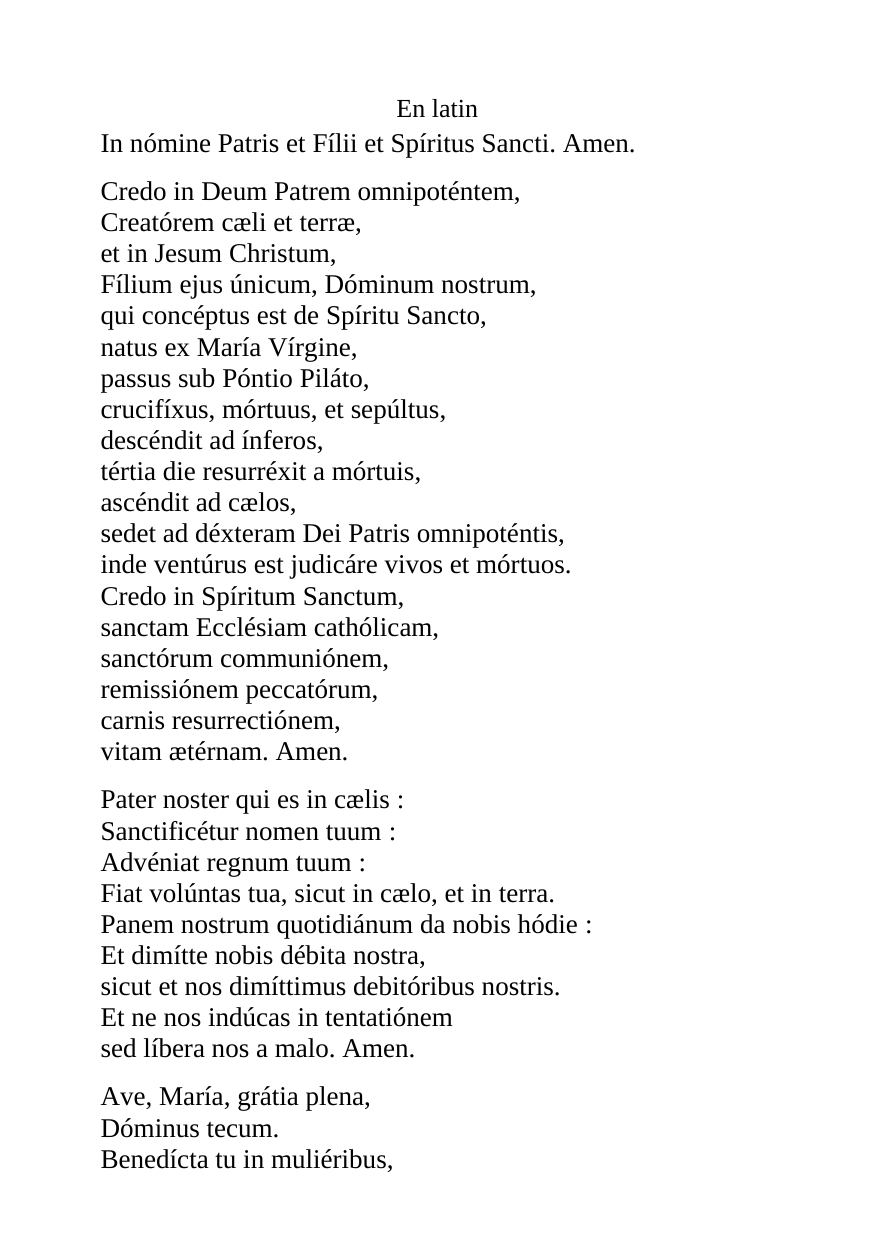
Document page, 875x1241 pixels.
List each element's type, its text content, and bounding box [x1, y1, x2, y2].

text et in Jesum Christum, [71, 237, 803, 268]
text crucifíxus, mórtuus, et sepúltus, [71, 393, 803, 424]
text Ave, María, grátia plena, [71, 1081, 803, 1112]
text Creatórem cæli et terræ, [71, 206, 803, 237]
text vitam ætérnam. Amen. [71, 736, 803, 767]
text carnis resurrectiónem, [71, 704, 803, 736]
text natus ex María Vírgine, [71, 331, 803, 362]
text Pater noster qui es in cælis : [71, 783, 803, 814]
text Sanctificétur nomen tuum : [71, 814, 803, 846]
text Fílium ejus únicum, Dóminum nostrum, [71, 268, 803, 299]
text sedet ad déxteram Dei Patris omnipoténtis, [71, 517, 803, 549]
text En latin [71, 93, 803, 123]
text Advéniat regnum tuum : [71, 846, 803, 877]
text Fiat volúntas tua, sicut in cælo, et in terra. [71, 877, 803, 908]
text sanctórum communiónem, [71, 642, 803, 673]
text ascéndit ad cælos, [71, 486, 803, 517]
text inde ventúrus est judicáre vivos et mórtuos. [71, 549, 803, 580]
text Panem nostrum quotidiánum da nobis hódie : [71, 908, 803, 939]
text In nómine Patris et Fílii et Spíritus Sancti. Amen. [71, 127, 803, 158]
text sed líbera nos a malo. Amen. [71, 1033, 803, 1064]
text Credo in Spíritum Sanctum, [71, 580, 803, 611]
text Dóminus tecum. [71, 1112, 803, 1143]
text sicut et nos dimíttimus debitóribus nostris. [71, 970, 803, 1001]
text tértia die resurréxit a mórtuis, [71, 455, 803, 486]
text Et ne nos indúcas in tentatiónem [71, 1001, 803, 1033]
text passus sub Póntio Piláto, [71, 362, 803, 393]
text Credo in Deum Patrem omnipoténtem, [71, 175, 803, 206]
text Et dimítte nobis débita nostra, [71, 939, 803, 970]
text Benedícta tu in muliéribus, [71, 1143, 803, 1174]
text qui concéptus est de Spíritu Sancto, [71, 299, 803, 331]
text descéndit ad ínferos, [71, 424, 803, 455]
text sanctam Ecclésiam cathólicam, [71, 611, 803, 642]
text remissiónem peccatórum, [71, 673, 803, 704]
